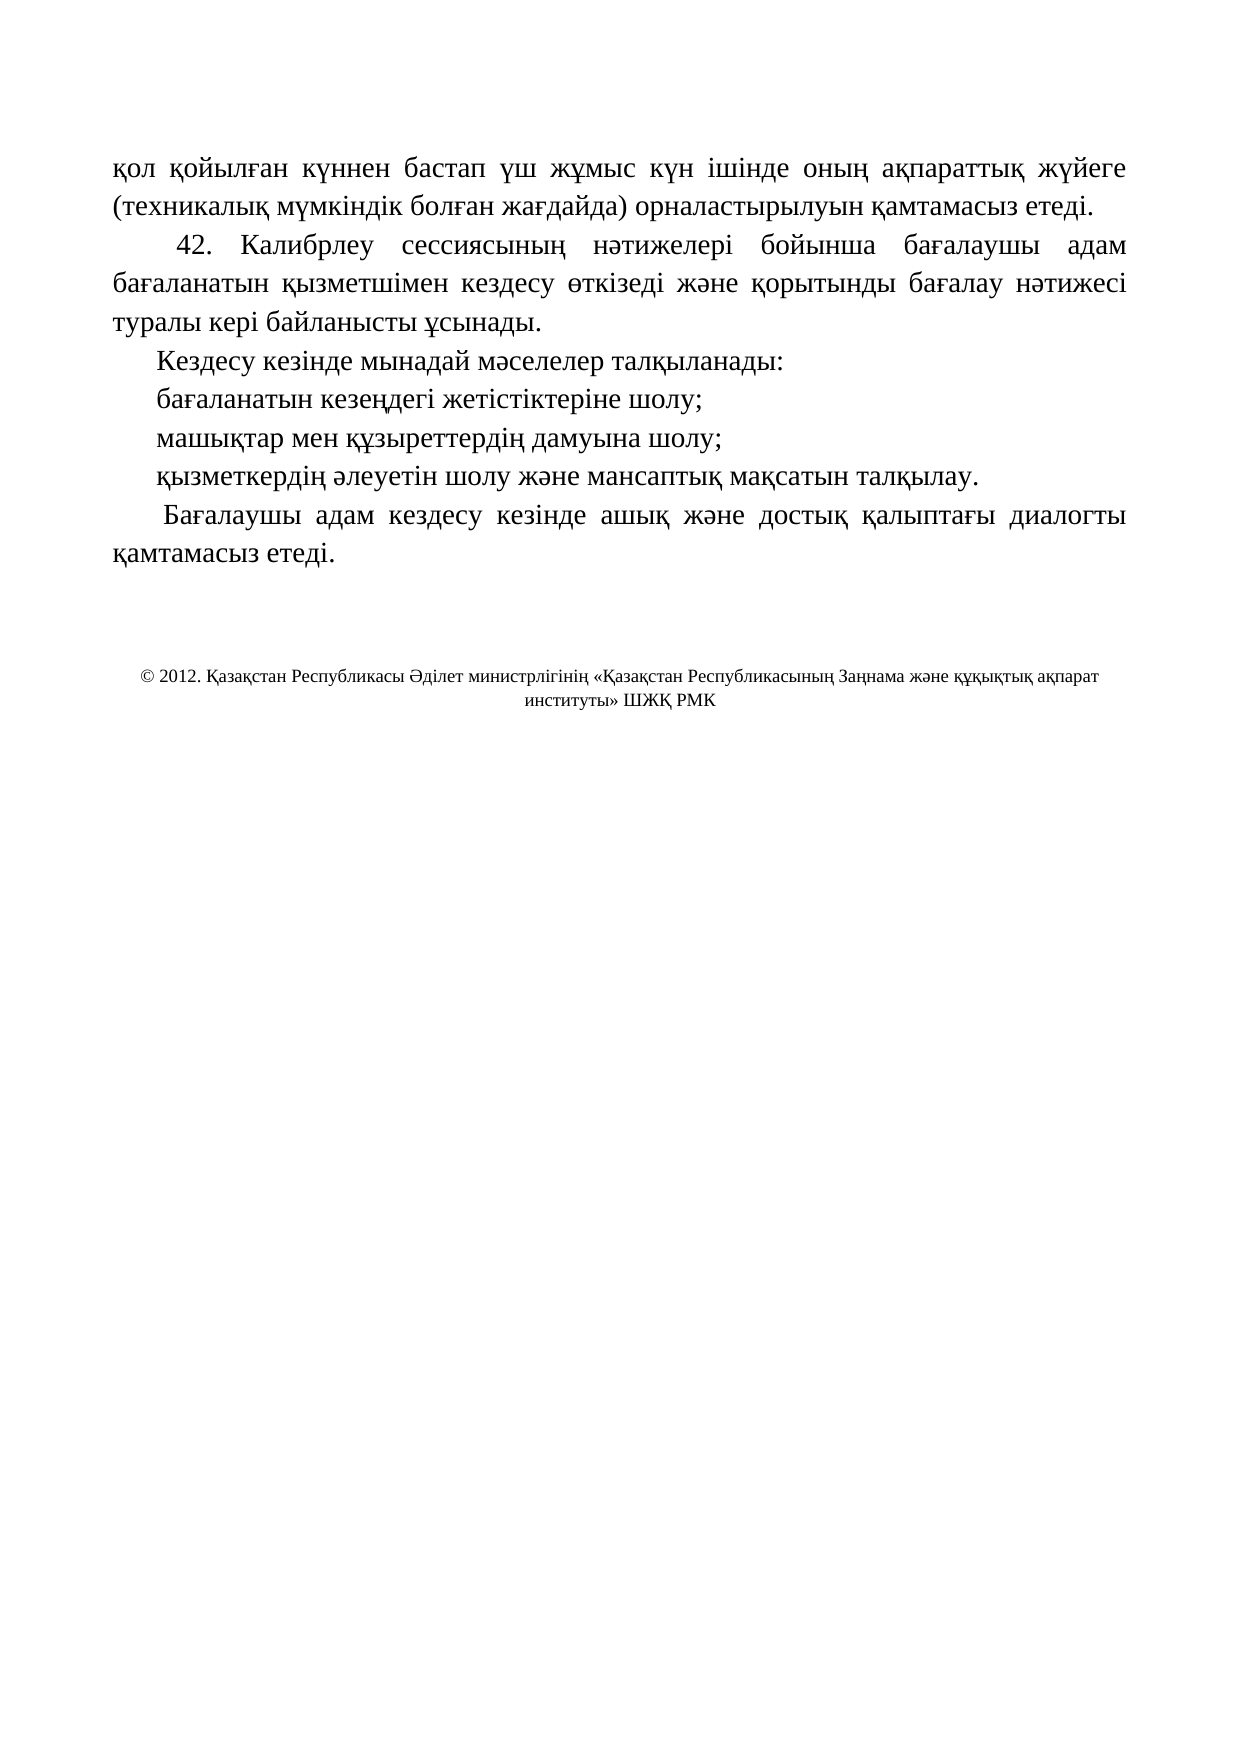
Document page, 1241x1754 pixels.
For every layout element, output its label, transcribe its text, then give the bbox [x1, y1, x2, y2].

text машықтар мен құзыреттердің дамуына шолу; [112, 420, 1128, 453]
text қызметкердің әлеуетін шолу және мансаптық мақсатын талқылау. [112, 458, 1128, 492]
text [112, 150, 1128, 222]
text Кездесу кезінде мынадай мәселелер талқыланады: [112, 343, 1128, 376]
text © 2012. Қазақстан Республикасы Әділет министрлігінің «Қазақстан Республикасының Заңнама және құқықтық ақпарат институты» ШЖҚ РМК [112, 664, 1128, 711]
text бағаланатын кезеңдегі жетістіктеріне шолу; [112, 381, 1128, 415]
text Бағалаушы адам кездесу кезінде ашық және достық қалыптағы диалогты қамтамасыз етеді. [112, 497, 1128, 569]
text 42. Калибрлеу сессиясының нәтижелері бойынша бағалаушы адам бағаланатын қызметшімен кездесу өткізеді және қорытынды бағалау нәтижесі туралы кері байланысты ұсынады. [112, 227, 1128, 338]
